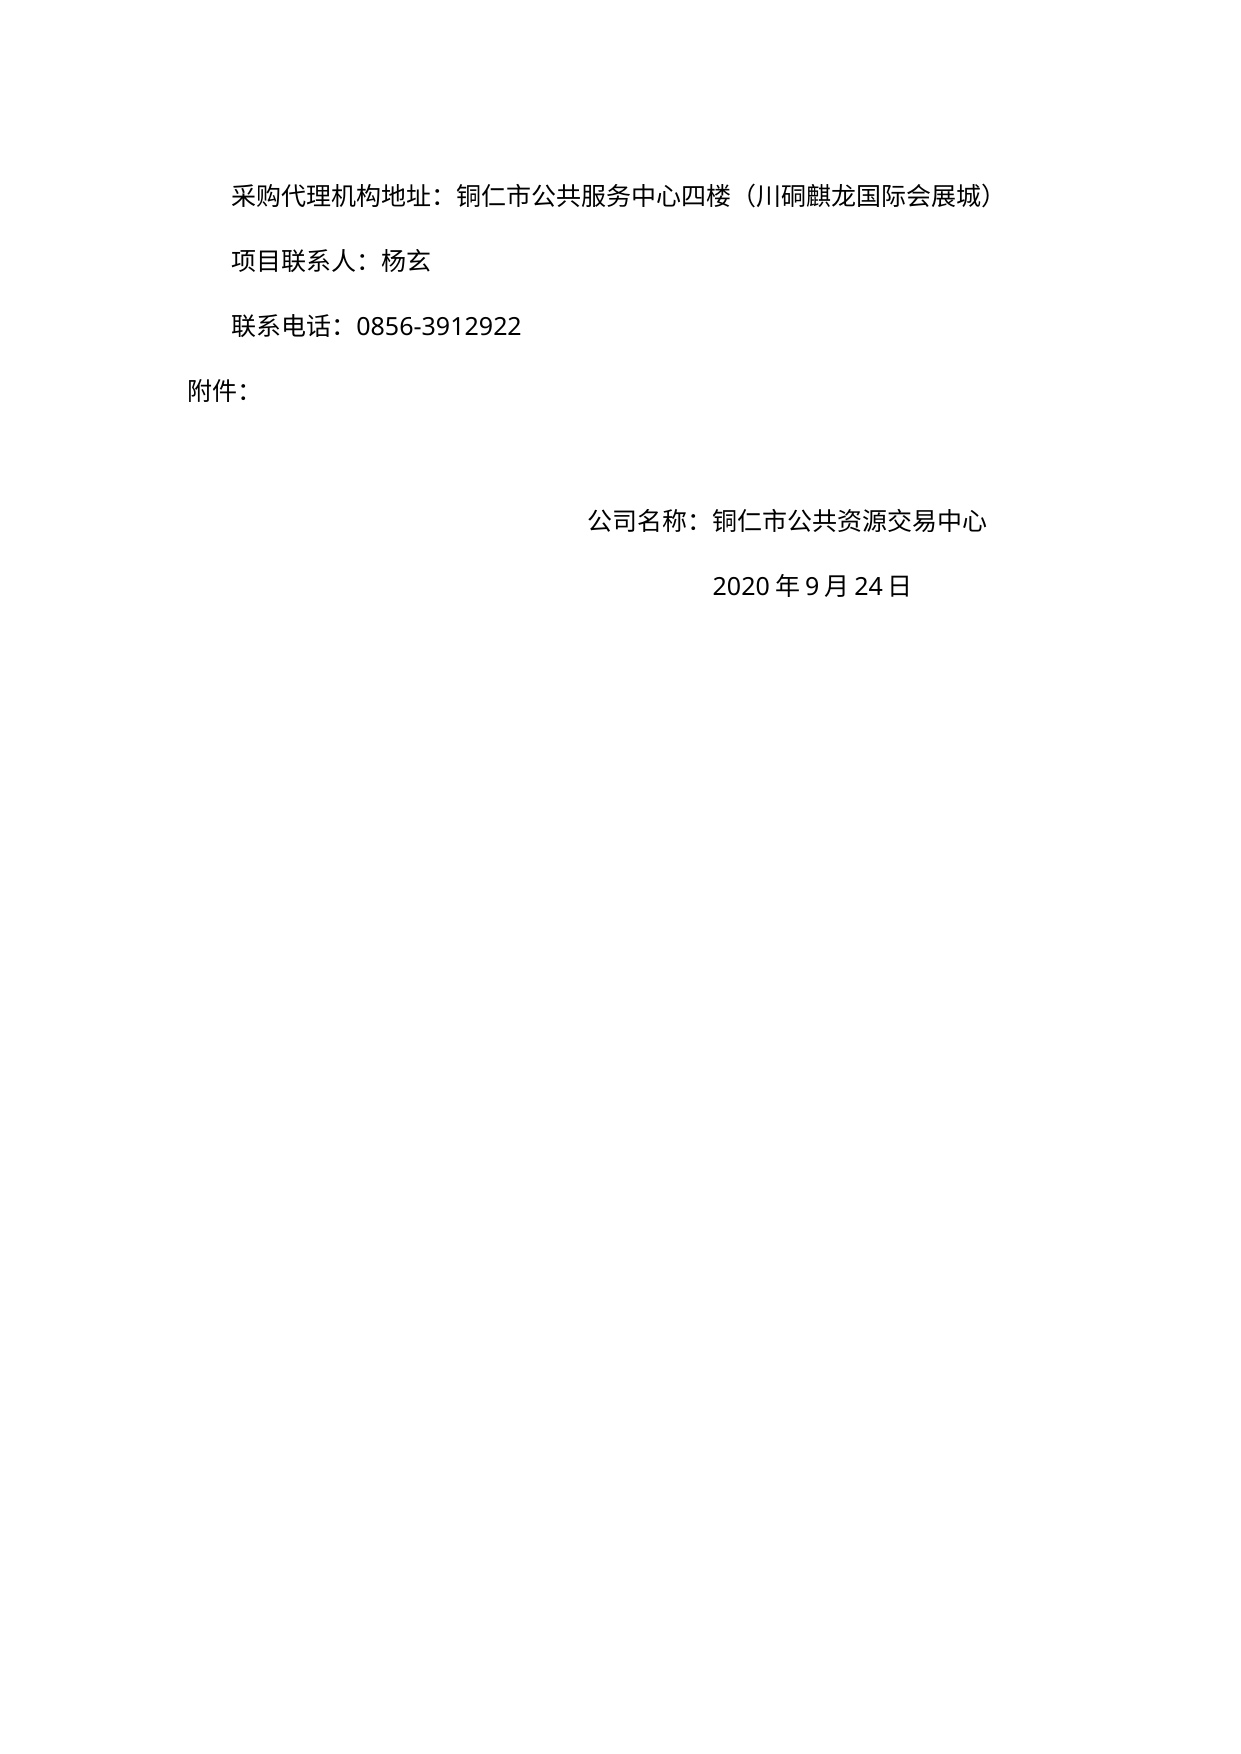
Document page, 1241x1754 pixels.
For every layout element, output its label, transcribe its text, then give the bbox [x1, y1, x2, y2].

text 公司名称：铜仁市公共资源交易中心 [187, 487, 1053, 552]
text 联系电话：0856-3912922 [187, 292, 1053, 357]
text 附件： [187, 357, 1053, 422]
text 采购代理机构地址：铜仁市公共服务中心四楼（川硐麒龙国际会展城） [187, 162, 1053, 227]
text 2020年9月24日 [187, 552, 1053, 617]
text 项目联系人：杨玄 [187, 227, 1053, 292]
